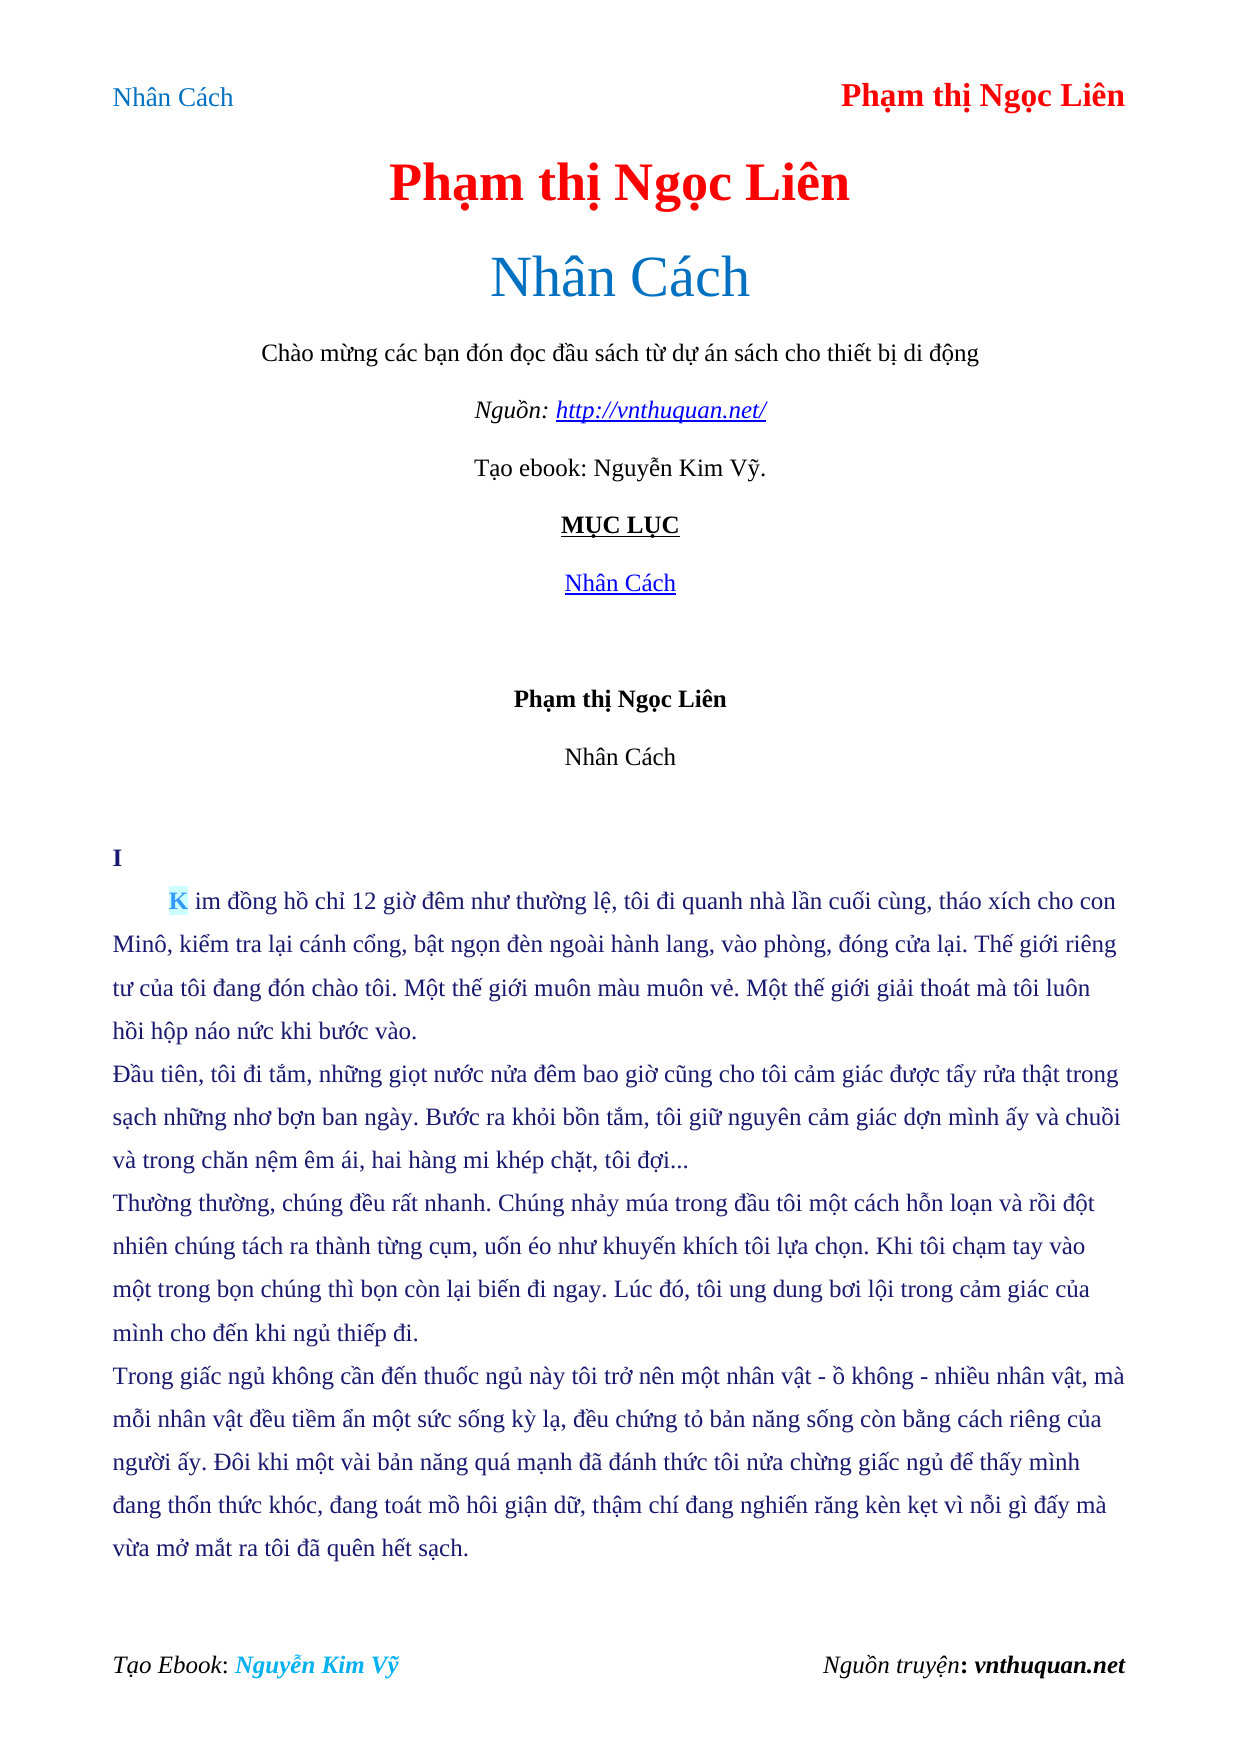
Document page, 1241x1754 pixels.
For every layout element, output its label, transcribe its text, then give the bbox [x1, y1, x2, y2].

text Nhân Cách [112, 241, 1128, 308]
text MỤC LỤC [112, 511, 1128, 539]
text Chào mừng các bạn đón đọc đầu sách từ dự án sách cho thiết bị di động Nguồn: http://vnthuquan.net/ Tạo ebook: Nguyễn Kim Vỹ. [112, 338, 1128, 481]
text Nhân Cách [112, 568, 1128, 597]
text Phạm thị Ngọc Liên [112, 150, 1128, 212]
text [112, 800, 1128, 1562]
text Phạm thị Ngọc Liên [112, 684, 1128, 713]
text Nhân Cách [112, 742, 1128, 771]
